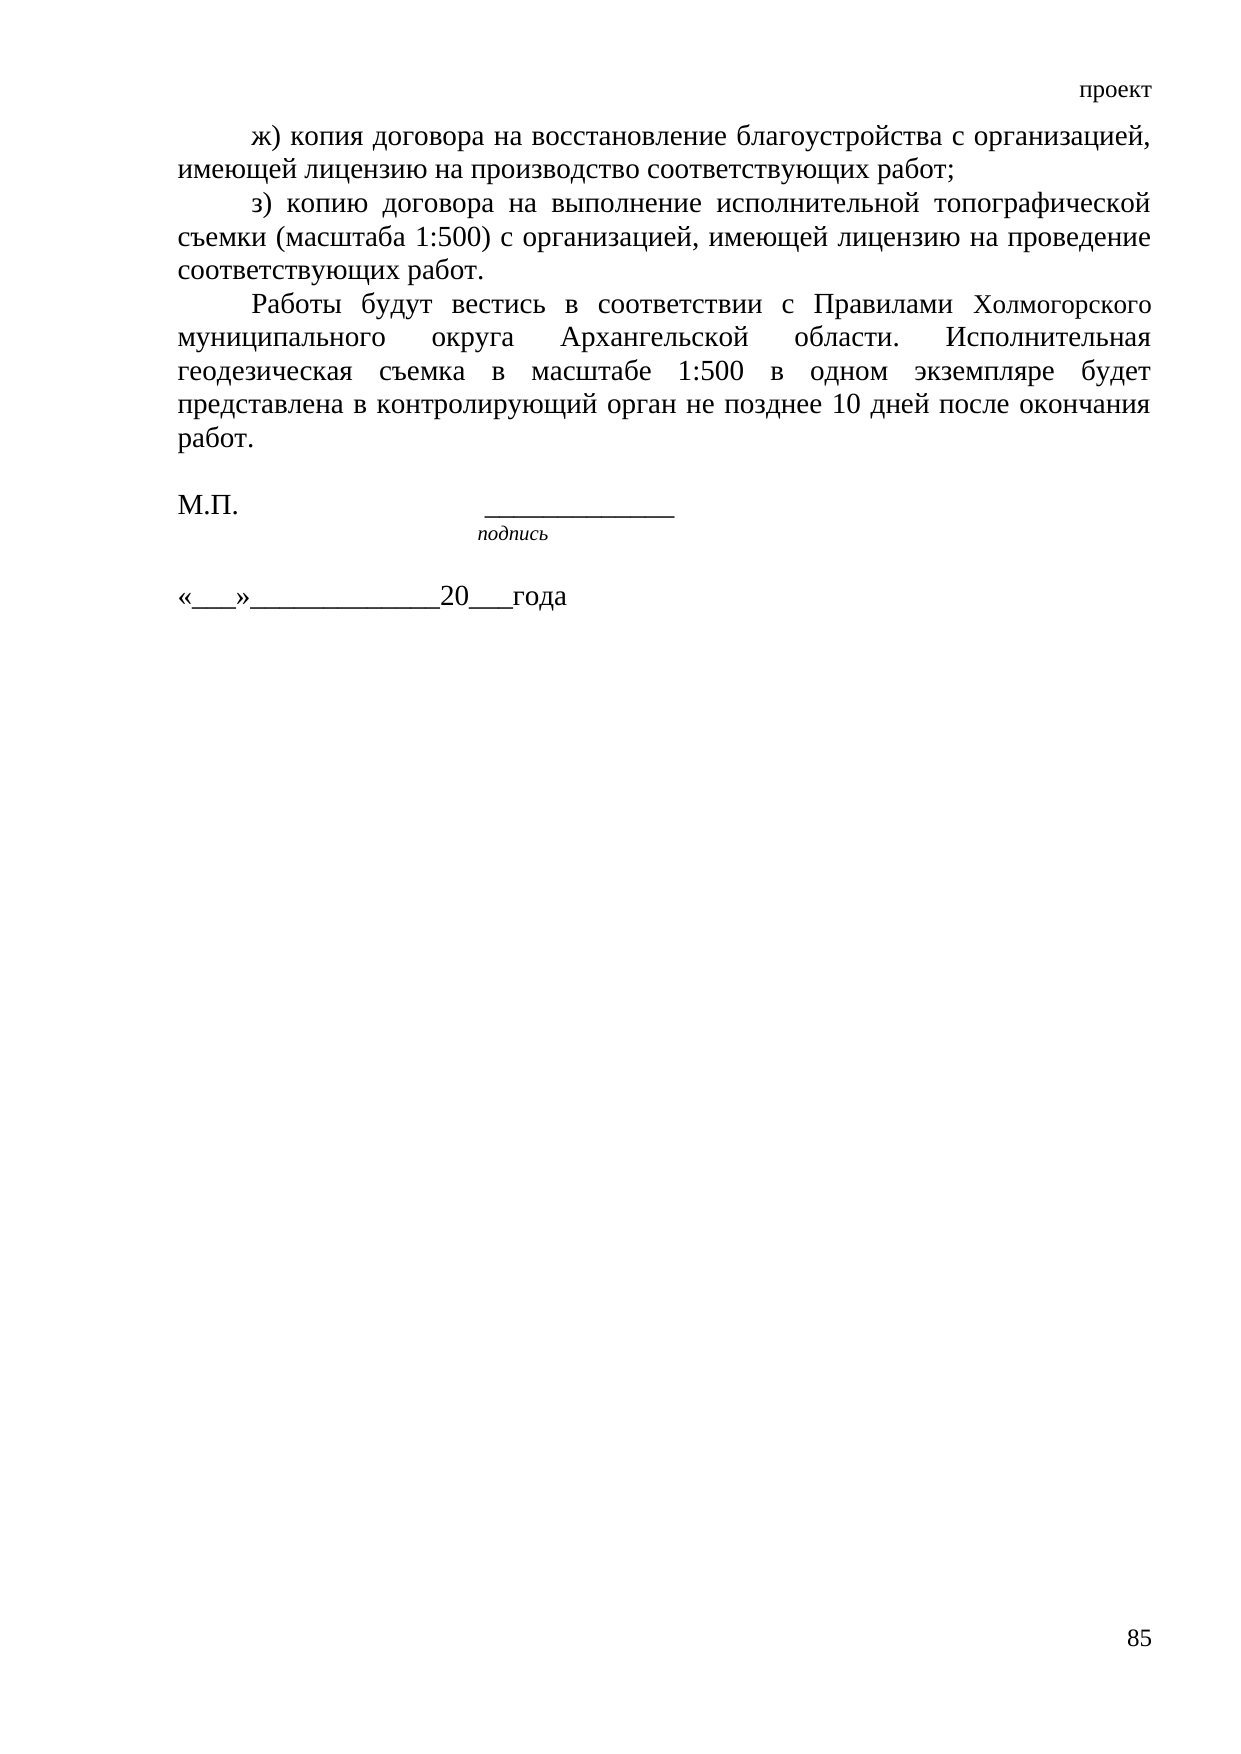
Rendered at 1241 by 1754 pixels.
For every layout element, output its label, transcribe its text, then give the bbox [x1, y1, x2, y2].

text подпись [402, 521, 1152, 545]
text ж) копия договора на восстановление благоустройства с организацией, имеющей лицензию на производство соответствующих работ; [177, 118, 1152, 185]
text «___»_____________20___года [177, 578, 1152, 612]
text Работы будут вестись в соответствии с Правилами Холмогорского муниципального округа Архангельской области. Исполнительная геодезическая съемка в масштабе 1:500 в одном экземпляре будет представлена в контролирующий орган не позднее 10 дней после окончания работ. [177, 286, 1152, 453]
text М.П. _____________ [177, 487, 1152, 521]
text з) копию договора на выполнение исполнительной топографической съемки (масштаба 1:500) с организацией, имеющей лицензию на проведение соответствующих работ. [177, 185, 1152, 286]
